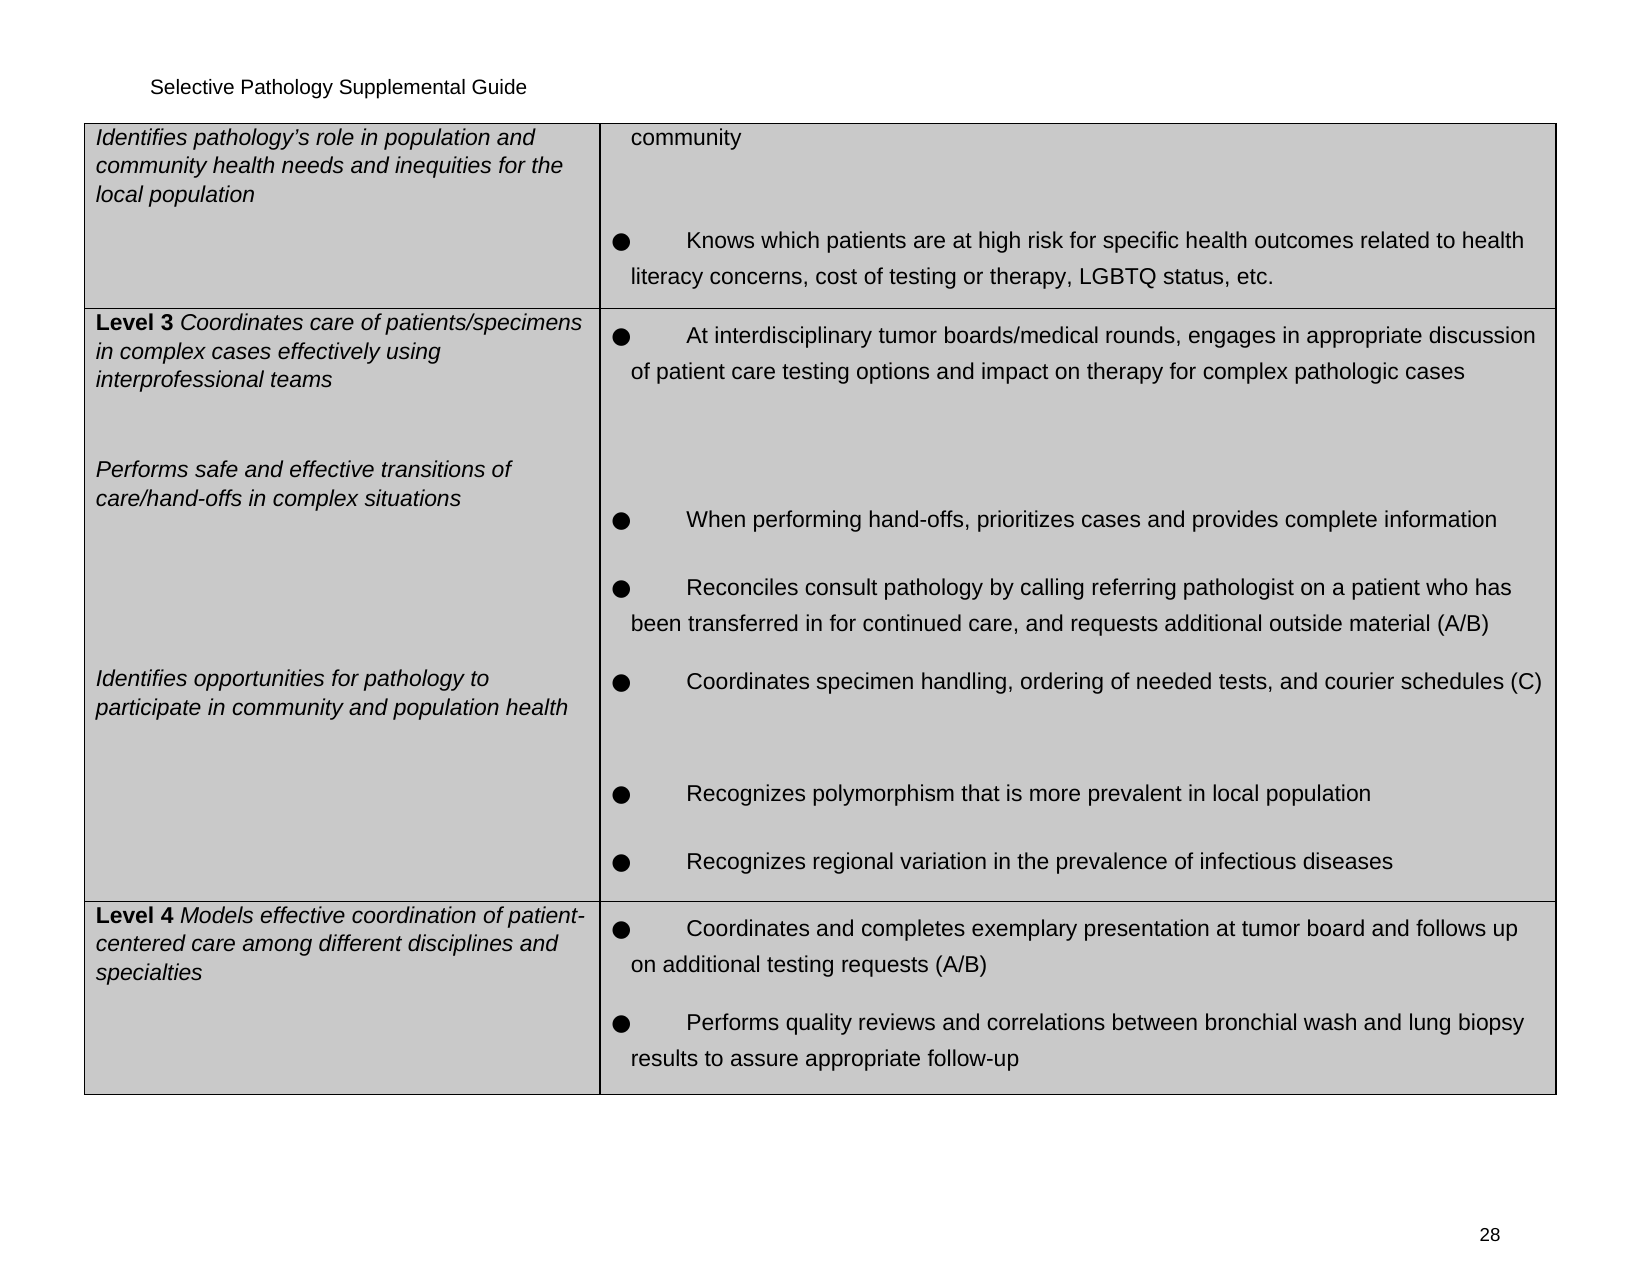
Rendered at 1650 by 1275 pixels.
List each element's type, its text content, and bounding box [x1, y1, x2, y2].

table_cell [85, 902, 599, 1094]
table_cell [85, 124, 599, 308]
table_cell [601, 902, 1555, 1094]
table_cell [601, 124, 1555, 308]
table_cell Level 3 Coordinates care of patients/specimens in complex cases effectively using interprofessional teams Performs safe and effective transitions of care/hand-offs in complex situations Identifies opportunities for pathology to participate in community and population health [85, 309, 599, 901]
table_cell At interdisciplinary tumor boards/medical rounds, engages in appropriate discussion of patient care testing options and impact on therapy for complex pathologic cases When performing hand-offs, prioritizes cases and provides complete information Reconciles consult pathology by calling referring pathologist on a patient who has been transferred in for continued care, and requests additional outside material (A/B) Coordinates specimen handling, ordering of needed tests, and courier schedules (C) Recognizes polymorphism that is more prevalent in local population Recognizes regional variation in the prevalence of infectious diseases [601, 309, 1555, 901]
